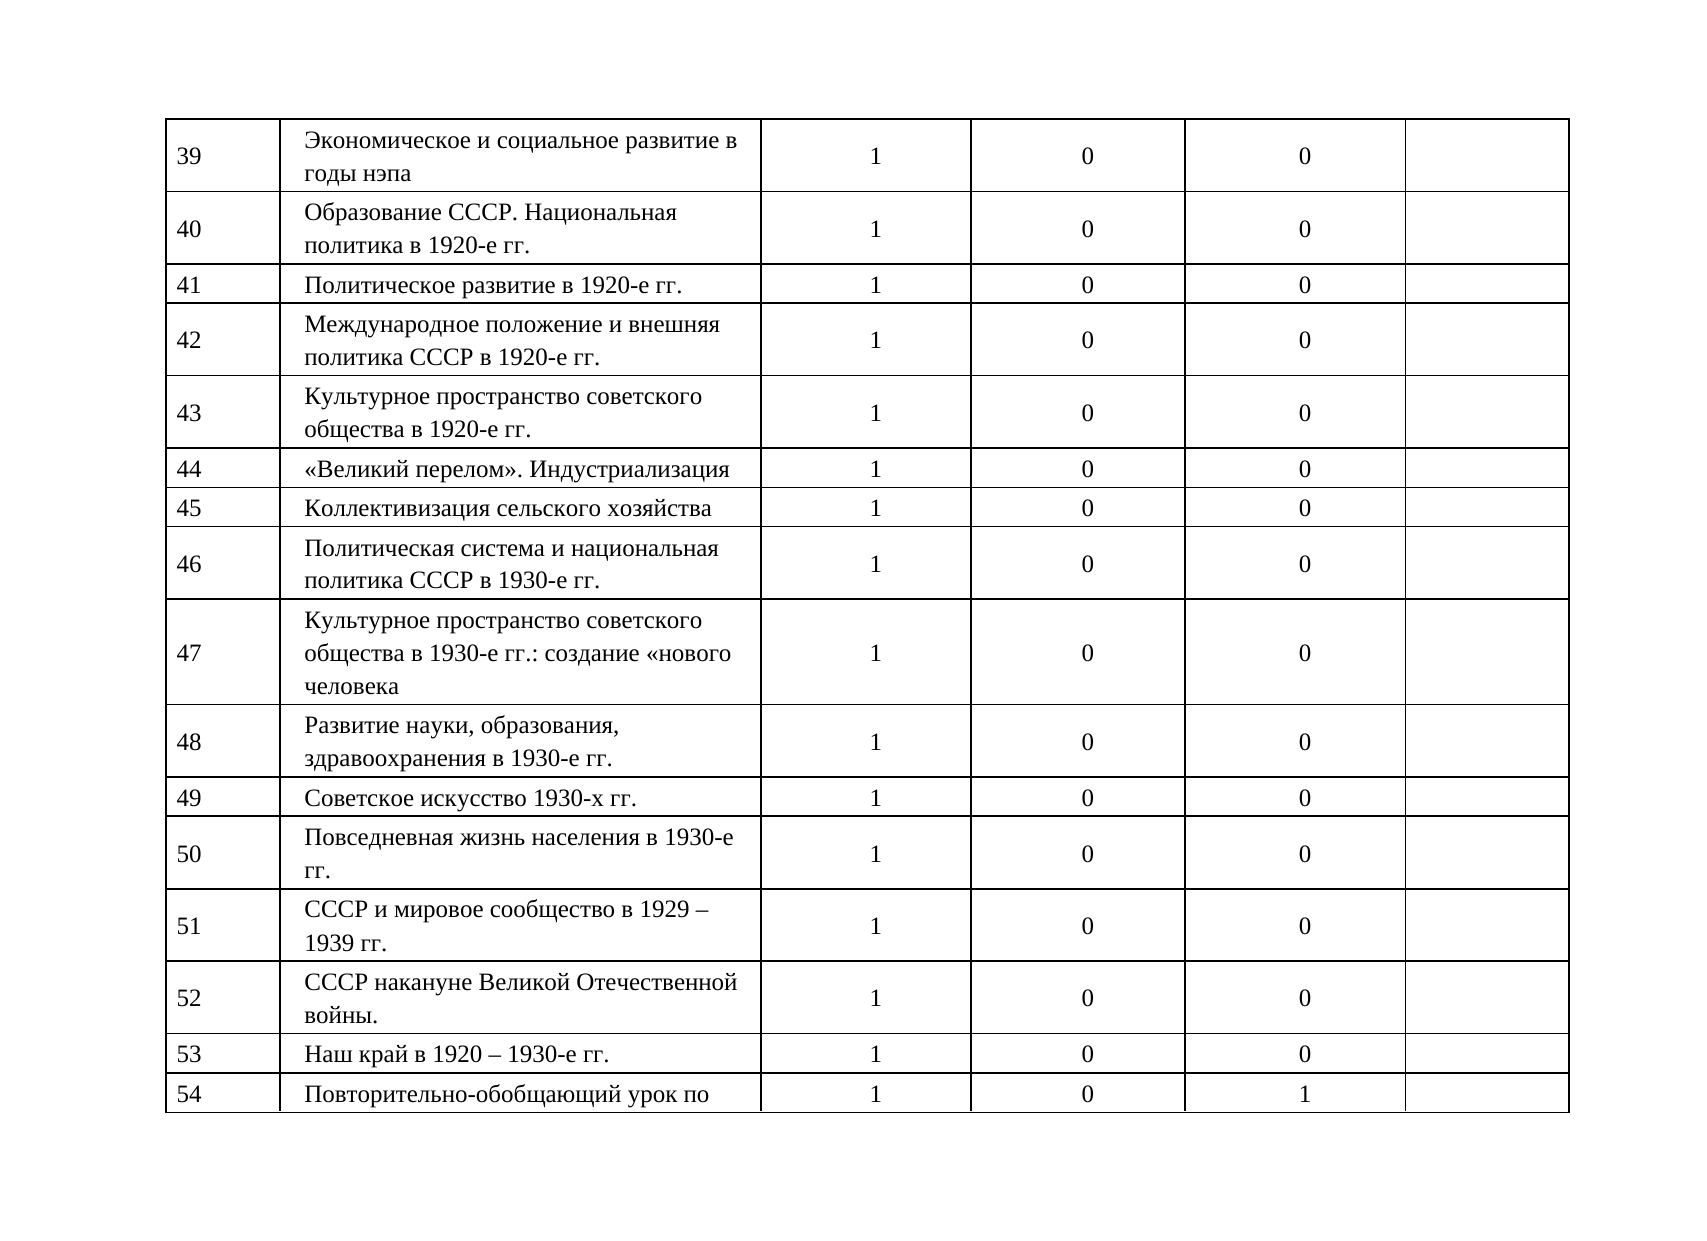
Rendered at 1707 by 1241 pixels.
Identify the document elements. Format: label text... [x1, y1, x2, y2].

table_cell 51 [167, 890, 279, 960]
table_cell 0 [1186, 527, 1405, 598]
table_cell 1 [762, 527, 970, 598]
table_cell 44 [167, 449, 279, 486]
table_cell 0 [1186, 304, 1405, 375]
table_cell 0 [972, 449, 1184, 486]
table_cell [1406, 1074, 1568, 1111]
table_cell 41 [167, 265, 279, 302]
table_cell 0 [1186, 449, 1405, 486]
table_cell [1406, 705, 1568, 776]
table_cell 1 [762, 488, 970, 526]
table_cell 0 [1186, 817, 1405, 888]
table_cell 48 [167, 705, 279, 776]
table_cell 0 [972, 778, 1184, 815]
table_cell Образование СССР. Национальная политика в 1920-е гг. [281, 192, 760, 263]
table_cell «Великий перелом». Индустриализация [281, 449, 760, 486]
table_cell [1406, 890, 1568, 960]
table_cell [1406, 192, 1568, 263]
table_cell Коллективизация сельского хозяйства [281, 488, 760, 526]
table_cell 0 [1186, 890, 1405, 960]
table_cell 0 [1186, 600, 1405, 704]
table_cell 1 [762, 705, 970, 776]
table_cell Повседневная жизнь населения в 1930-е гг. [281, 817, 760, 888]
table_cell 1 [1186, 1074, 1405, 1111]
table_cell 43 [167, 376, 279, 447]
table_cell Культурное пространство советского общества в 1930-е гг.: создание «нового человека [281, 600, 760, 704]
table_cell 0 [972, 1034, 1184, 1072]
table_cell Экономическое и социальное развитие в годы нэпа [281, 120, 760, 191]
table_cell 0 [972, 120, 1184, 191]
table_cell 1 [762, 449, 970, 486]
table_cell 0 [972, 817, 1184, 888]
table_cell [1406, 449, 1568, 486]
table_cell 0 [1186, 120, 1405, 191]
table_cell [1406, 304, 1568, 375]
table_cell Политическое развитие в 1920-е гг. [281, 265, 760, 302]
table_cell [1406, 488, 1568, 526]
table_cell 0 [1186, 1034, 1405, 1072]
table_cell 0 [1186, 265, 1405, 302]
table_cell 0 [972, 1074, 1184, 1111]
table_cell 0 [1186, 376, 1405, 447]
table_cell 1 [762, 890, 970, 960]
table_cell [1406, 778, 1568, 815]
table_cell 1 [762, 376, 970, 447]
table_cell СССР и мировое сообщество в 1929 – 1939 гг. [281, 890, 760, 960]
table_cell [1406, 962, 1568, 1033]
table_cell [1406, 1034, 1568, 1072]
table_cell 1 [762, 962, 970, 1033]
table_cell 1 [762, 600, 970, 704]
table_cell 0 [972, 600, 1184, 704]
table_cell [1406, 120, 1568, 191]
table_cell 47 [167, 600, 279, 704]
table_cell 45 [167, 488, 279, 526]
table_cell [1406, 817, 1568, 888]
table_cell 46 [167, 527, 279, 598]
table_cell [1406, 527, 1568, 598]
table_cell 0 [1186, 962, 1405, 1033]
table_cell 0 [1186, 488, 1405, 526]
table_cell 40 [167, 192, 279, 263]
table_cell 52 [167, 962, 279, 1033]
table_cell 0 [972, 304, 1184, 375]
table_cell 50 [167, 817, 279, 888]
table_cell 1 [762, 817, 970, 888]
table_cell 1 [762, 120, 970, 191]
table_cell 39 [167, 120, 279, 191]
table_cell 1 [762, 304, 970, 375]
table_cell Политическая система и национальная политика СССР в 1930-е гг. [281, 527, 760, 598]
table_cell Международное положение и внешняя политика СССР в 1920-е гг. [281, 304, 760, 375]
table_cell 0 [972, 265, 1184, 302]
table_cell Культурное пространство советского общества в 1920-е гг. [281, 376, 760, 447]
table_cell 0 [972, 962, 1184, 1033]
table_cell 49 [167, 778, 279, 815]
table_cell 0 [972, 890, 1184, 960]
table_cell [1406, 600, 1568, 704]
table_cell 1 [762, 1074, 970, 1111]
table_cell 0 [972, 488, 1184, 526]
table_cell 1 [762, 1034, 970, 1072]
table_cell 1 [762, 192, 970, 263]
table_cell 0 [1186, 778, 1405, 815]
table_cell 1 [762, 778, 970, 815]
table_cell Наш край в 1920 – 1930-е гг. [281, 1034, 760, 1072]
table_cell 54 [167, 1074, 279, 1111]
table_cell Советское искусство 1930-х гг. [281, 778, 760, 815]
table_cell 42 [167, 304, 279, 375]
table_cell 53 [167, 1034, 279, 1072]
table_cell 0 [972, 527, 1184, 598]
table_cell 0 [972, 705, 1184, 776]
table_cell СССР накануне Великой Отечественной войны. [281, 962, 760, 1033]
table_cell 1 [762, 265, 970, 302]
table_cell 0 [972, 192, 1184, 263]
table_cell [281, 1074, 760, 1111]
table_cell 0 [1186, 705, 1405, 776]
table_cell [1406, 265, 1568, 302]
table_cell 0 [972, 376, 1184, 447]
table_cell [1406, 376, 1568, 447]
table_cell Развитие науки, образования, здравоохранения в 1930-е гг. [281, 705, 760, 776]
table_cell 0 [1186, 192, 1405, 263]
